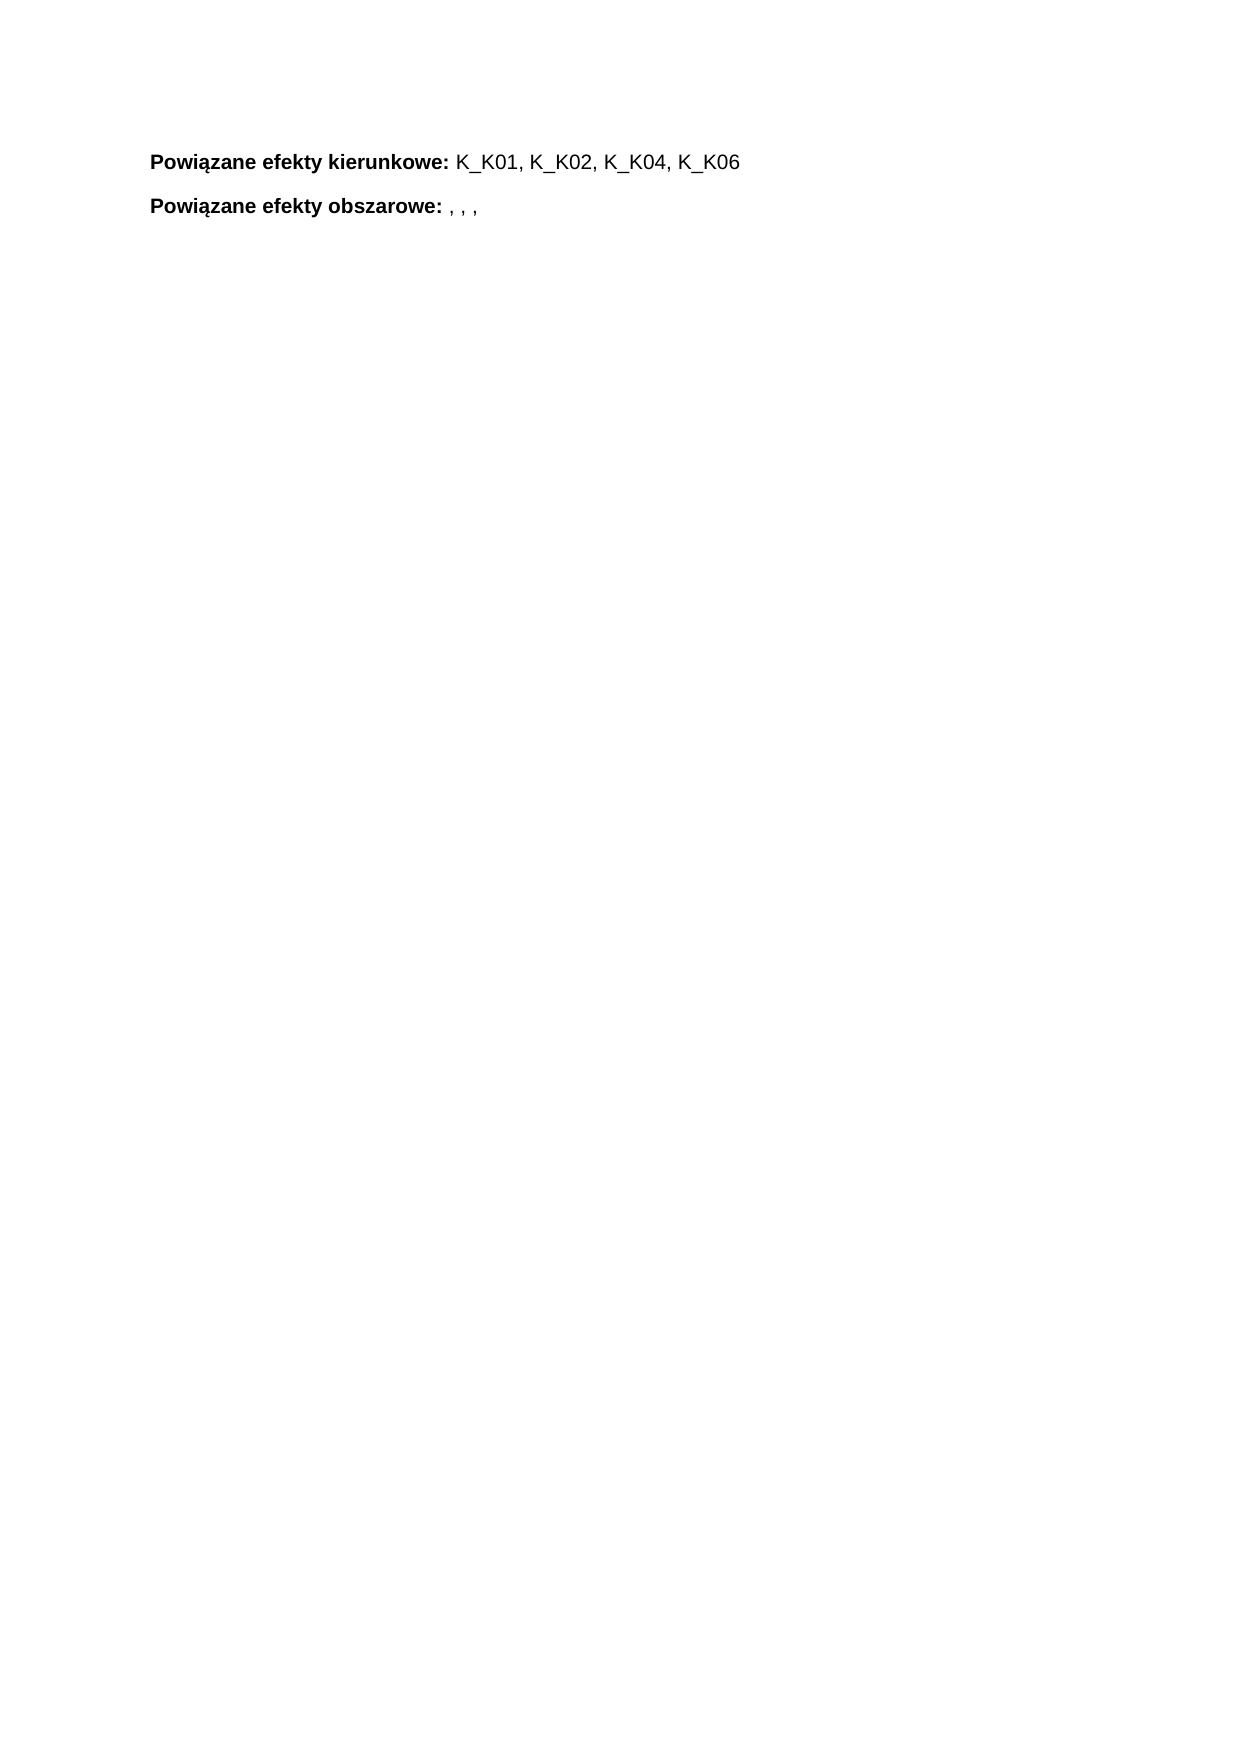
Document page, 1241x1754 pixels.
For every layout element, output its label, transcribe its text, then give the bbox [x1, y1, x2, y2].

text Powiązane efekty kierunkowe: K_K01, K_K02, K_K04, K_K06 [150, 150, 1090, 174]
text Powiązane efekty obszarowe: , , , [150, 194, 1090, 218]
